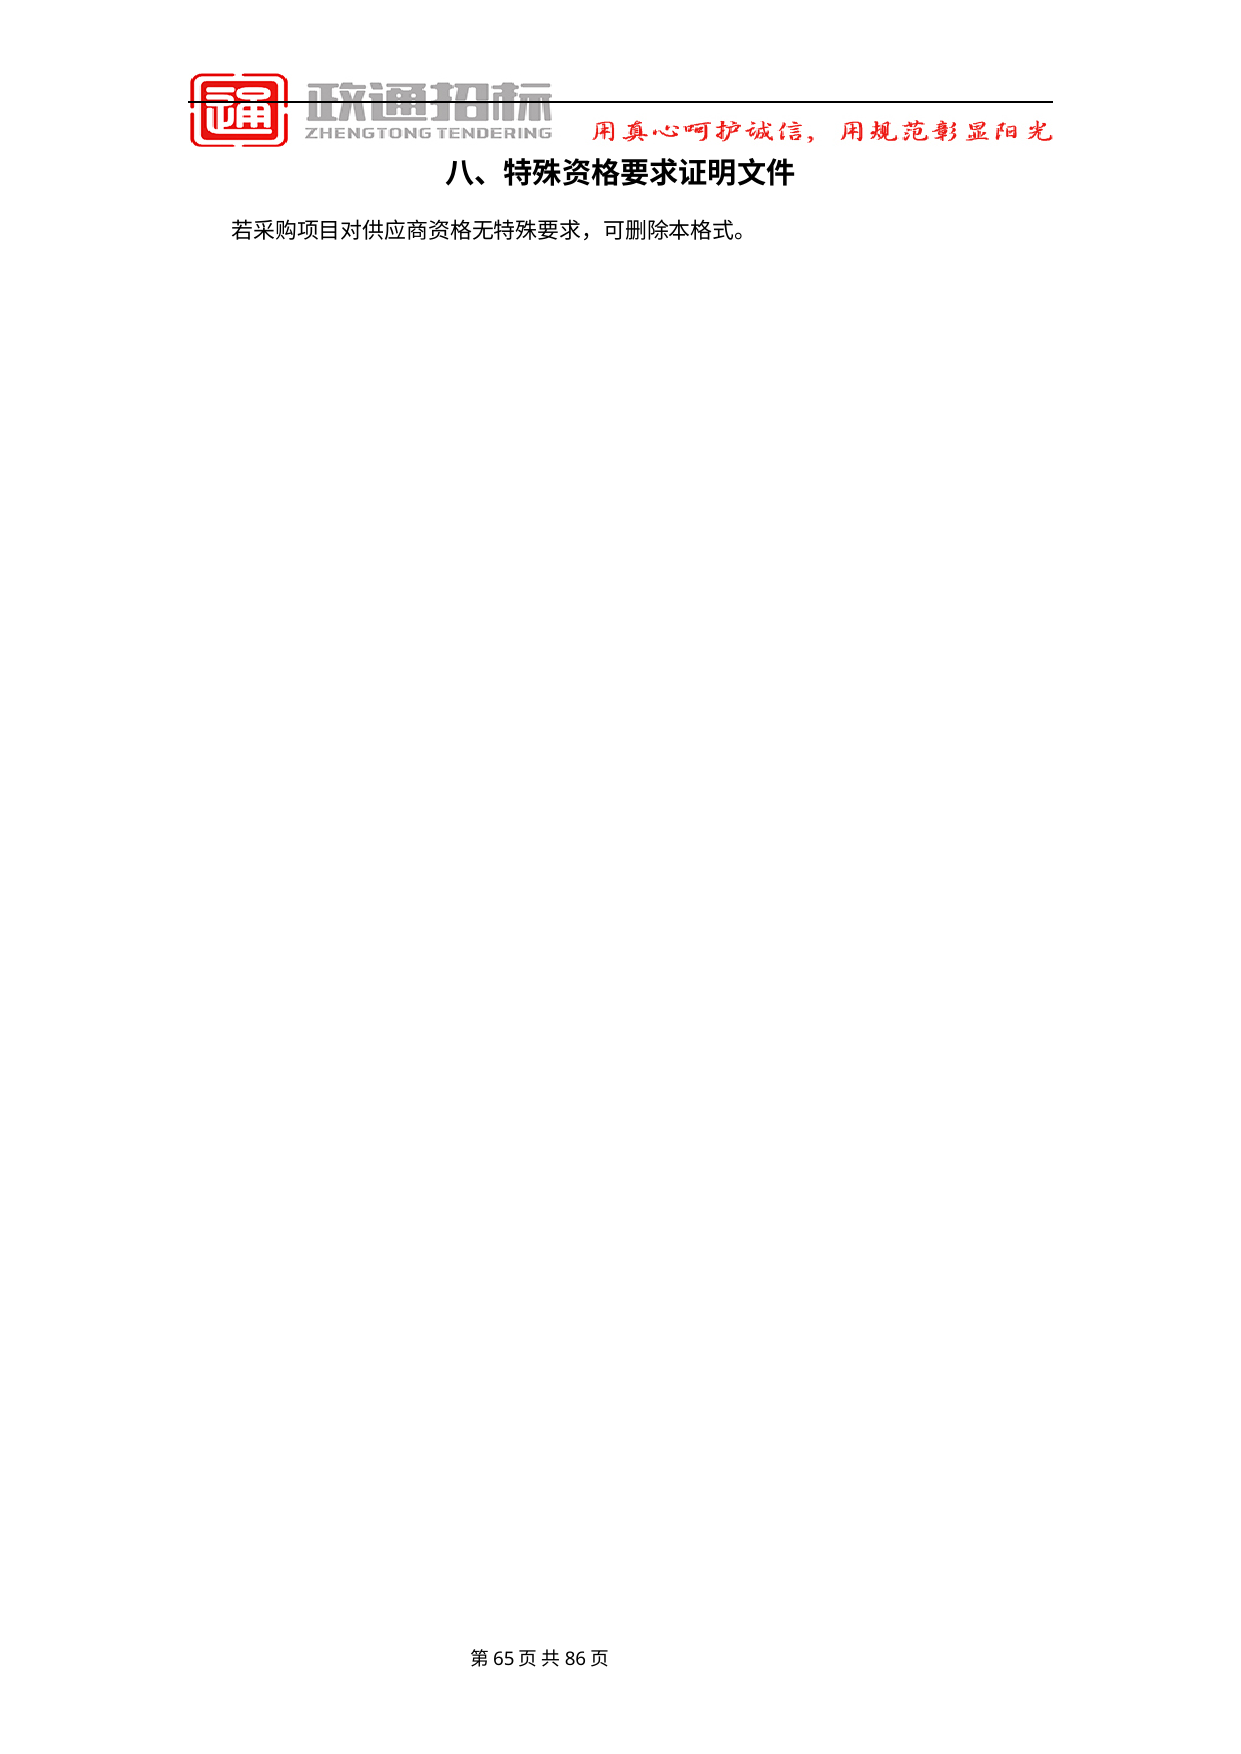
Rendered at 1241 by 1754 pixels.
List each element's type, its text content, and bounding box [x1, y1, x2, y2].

picture [188, 103, 1053, 147]
picture [188, 73, 1053, 101]
subtitle 八、特殊资格要求证明文件 [187, 150, 1053, 192]
text 若采购项目对供应商资格无特殊要求，可删除本格式。 [187, 213, 1053, 245]
